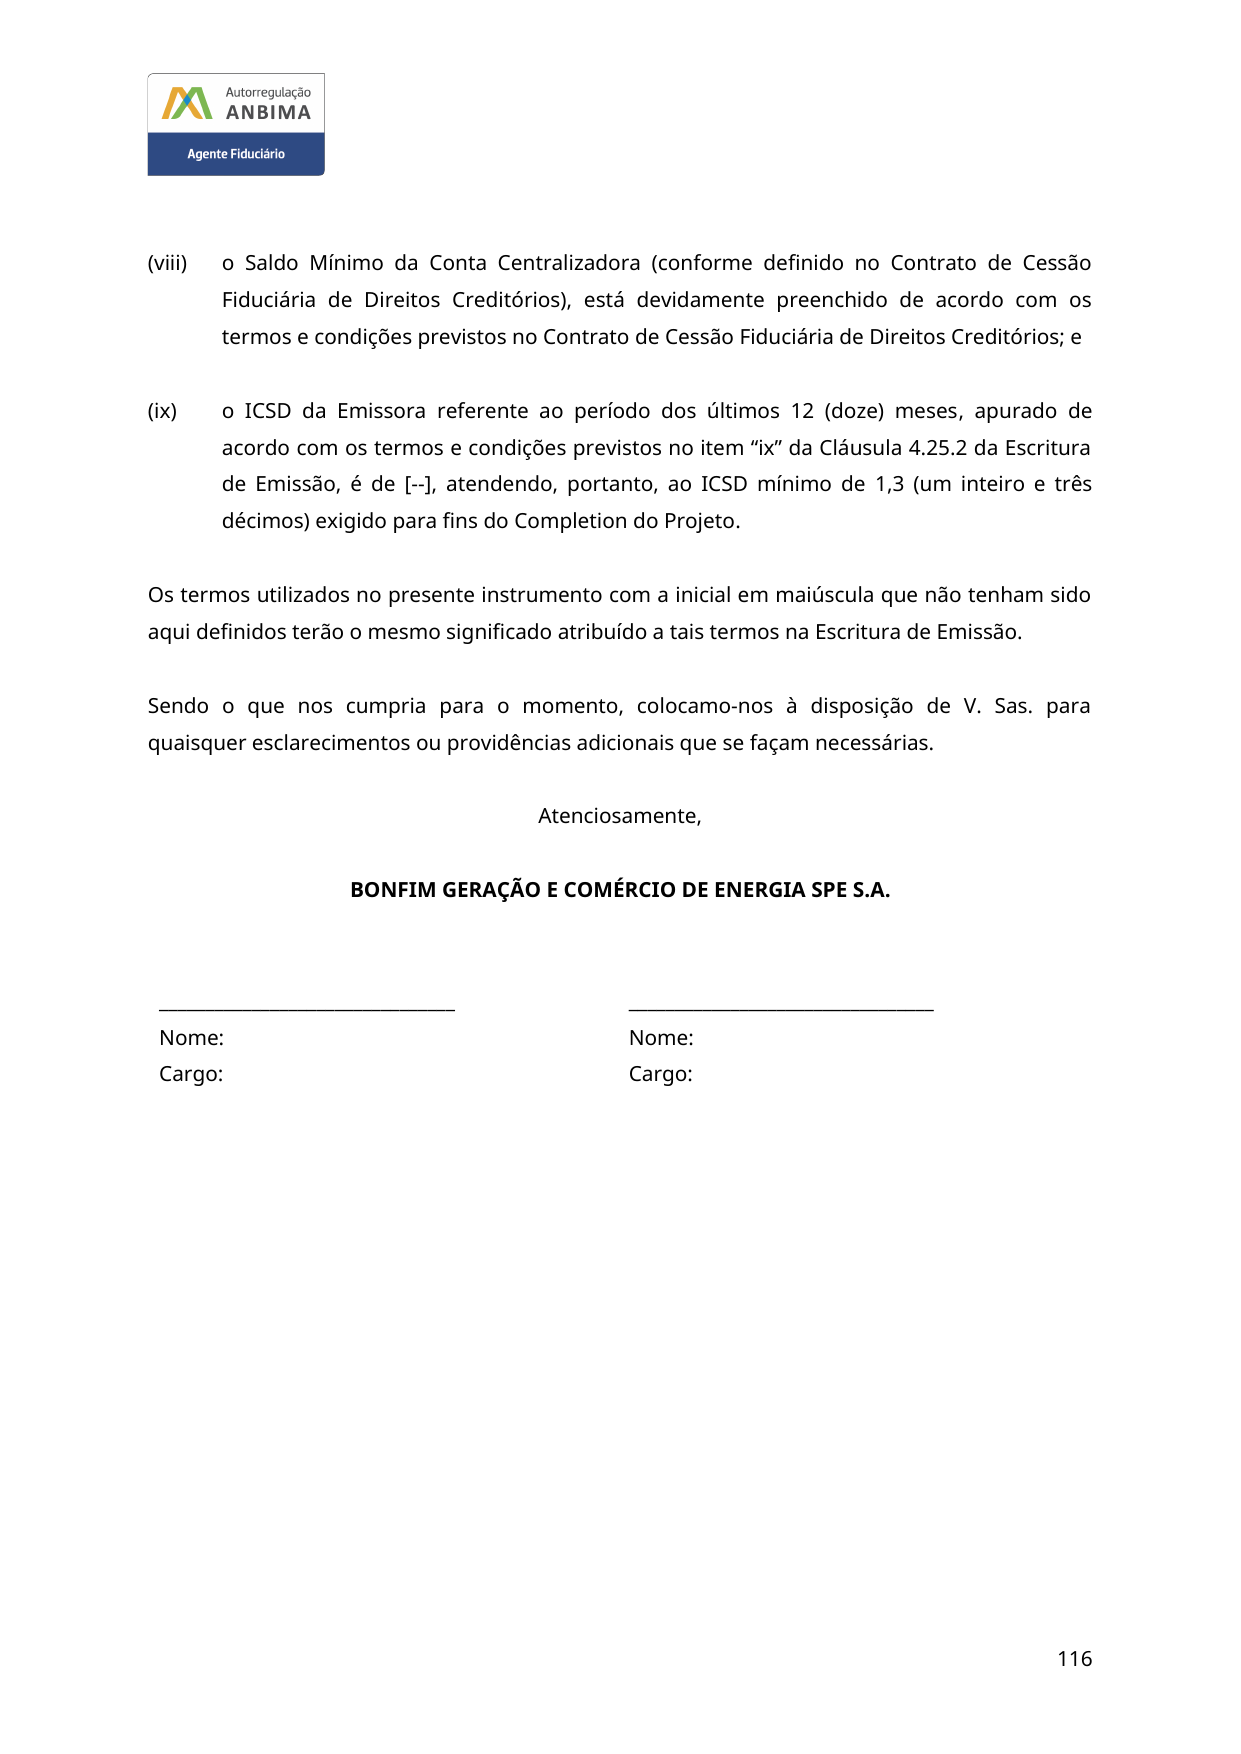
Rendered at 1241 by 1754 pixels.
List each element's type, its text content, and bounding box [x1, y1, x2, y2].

picture [147, 73, 325, 176]
text BONFIM GERAÇÃO E COMÉRCIO DE ENERGIA SPE S.A. [148, 875, 1092, 903]
text Sendo o que nos cumpria para o momento, colocamo-nos à disposição de V. Sas. para quaisquer esclarecimentos ou providências adicionais que se façam necessárias. [148, 691, 1092, 756]
list o Saldo Mínimo da Conta Centralizadora (conforme definido no Contrato de Cessão Fiduciária de Direitos Creditórios), está devidamente preenchido de acordo com os termos e condições previstos no Contrato de Cessão Fiduciária de Direitos Creditórios; e [148, 248, 1092, 350]
text Atenciosamente, [148, 801, 1092, 830]
text Os termos utilizados no presente instrumento com a inicial em maiúscula que não tenham sido aqui definidos terão o mesmo significado atribuído a tais termos na Escritura de Emissão. [148, 580, 1092, 645]
table_header _________________________________ Nome: Cargo: [617, 986, 1092, 1095]
table_header ________________________________ Nome: Cargo: [148, 986, 617, 1095]
list o ICSD da Emissora referente ao período dos últimos 12 (doze) meses, apurado de acordo com os termos e condições previstos no item “ix” da Cláusula 4.25.2 da Escritura de Emissão, é de [--], atendendo, portanto, ao ICSD mínimo de 1,3 (um inteiro e três décimos) exigido para fins do Completion do Projeto. [148, 396, 1092, 535]
